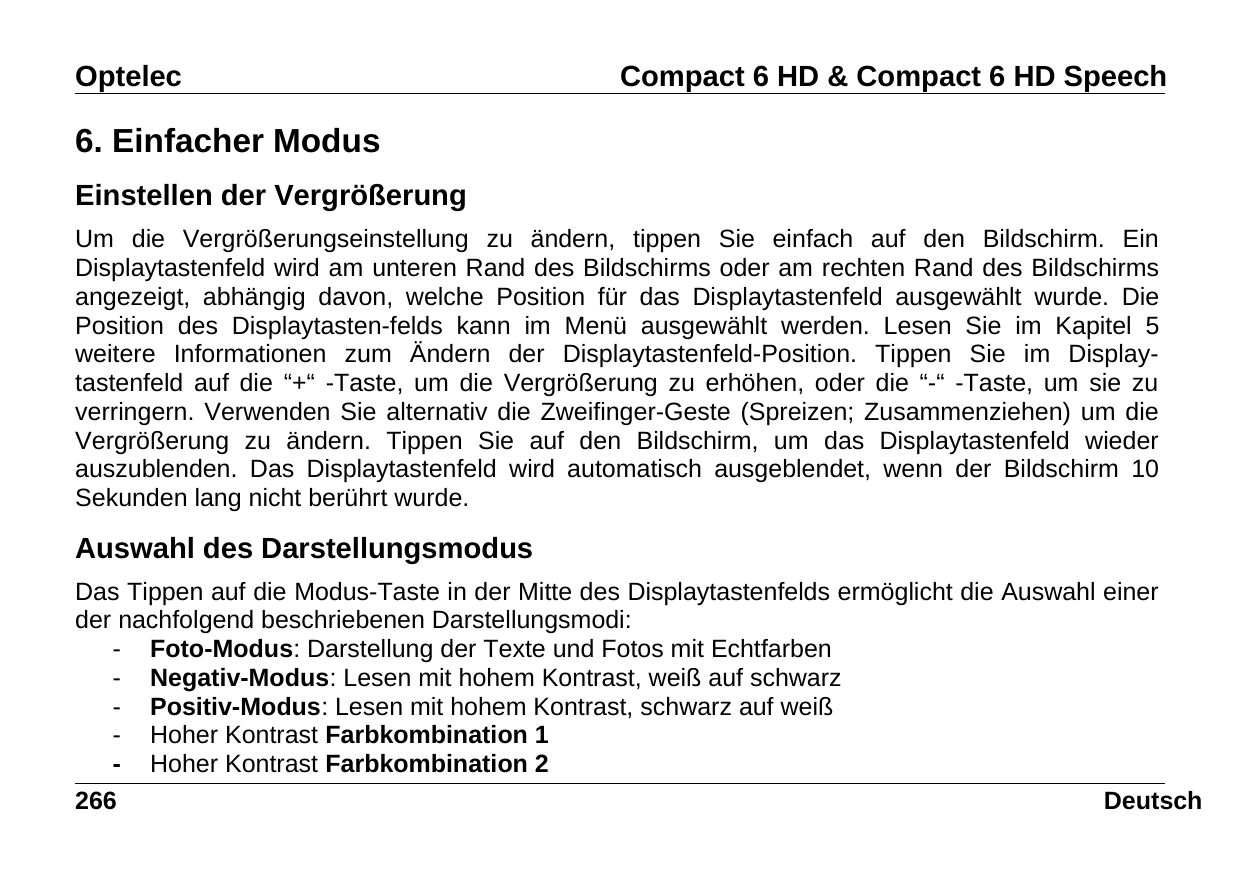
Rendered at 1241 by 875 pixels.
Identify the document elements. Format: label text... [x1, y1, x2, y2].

list Foto-Modus: Darstellung der Texte und Fotos mit Echtfarben [112, 634, 1161, 663]
text Um die Vergrößerungseinstellung zu ändern, tippen Sie einfach auf den Bildschirm. Ein Displaytastenfeld wird am unteren Rand des Bildschirms oder am rechten Rand des Bildschirms angezeigt, abhängig davon, welche Position für das Displaytastenfeld ausgewählt wurde. Die Position des Displaytasten-felds kann im Menü ausgewählt werden. Lesen Sie im Kapitel 5 weitere Informationen zum Ändern der Displaytastenfeld-Position. Tippen Sie im Display-tastenfeld auf die “+“ -Taste, um die Vergrößerung zu erhöhen, oder die “-“ -Taste, um sie zu verringern. Verwenden Sie alternativ die Zweifinger-Geste (Spreizen; Zusammenziehen) um die Vergrößerung zu ändern. Tippen Sie auf den Bildschirm, um das Displaytastenfeld wieder auszublenden. Das Displaytastenfeld wird automatisch ausgeblendet, wenn der Bildschirm 10 Sekunden lang nicht berührt wurde. [75, 224, 1161, 512]
text Das Tippen auf die Modus-Taste in der Mitte des Displaytastenfelds ermöglicht die Auswahl einer der nachfolgend beschriebenen Darstellungsmodi: [75, 577, 1161, 634]
list Hoher Kontrast Farbkombination 2 [112, 749, 1161, 778]
subtitle Einstellen der Vergrößerung [75, 178, 1161, 212]
subtitle 6. Einfacher Modus [75, 121, 1165, 159]
list Hoher Kontrast Farbkombination 1 [112, 720, 1161, 749]
subtitle Auswahl des Darstellungsmodus [75, 531, 1161, 564]
list Positiv-Modus: Lesen mit hohem Kontrast, schwarz auf weiß [112, 692, 1161, 720]
list Negativ-Modus: Lesen mit hohem Kontrast, weiß auf schwarz [112, 663, 1161, 692]
